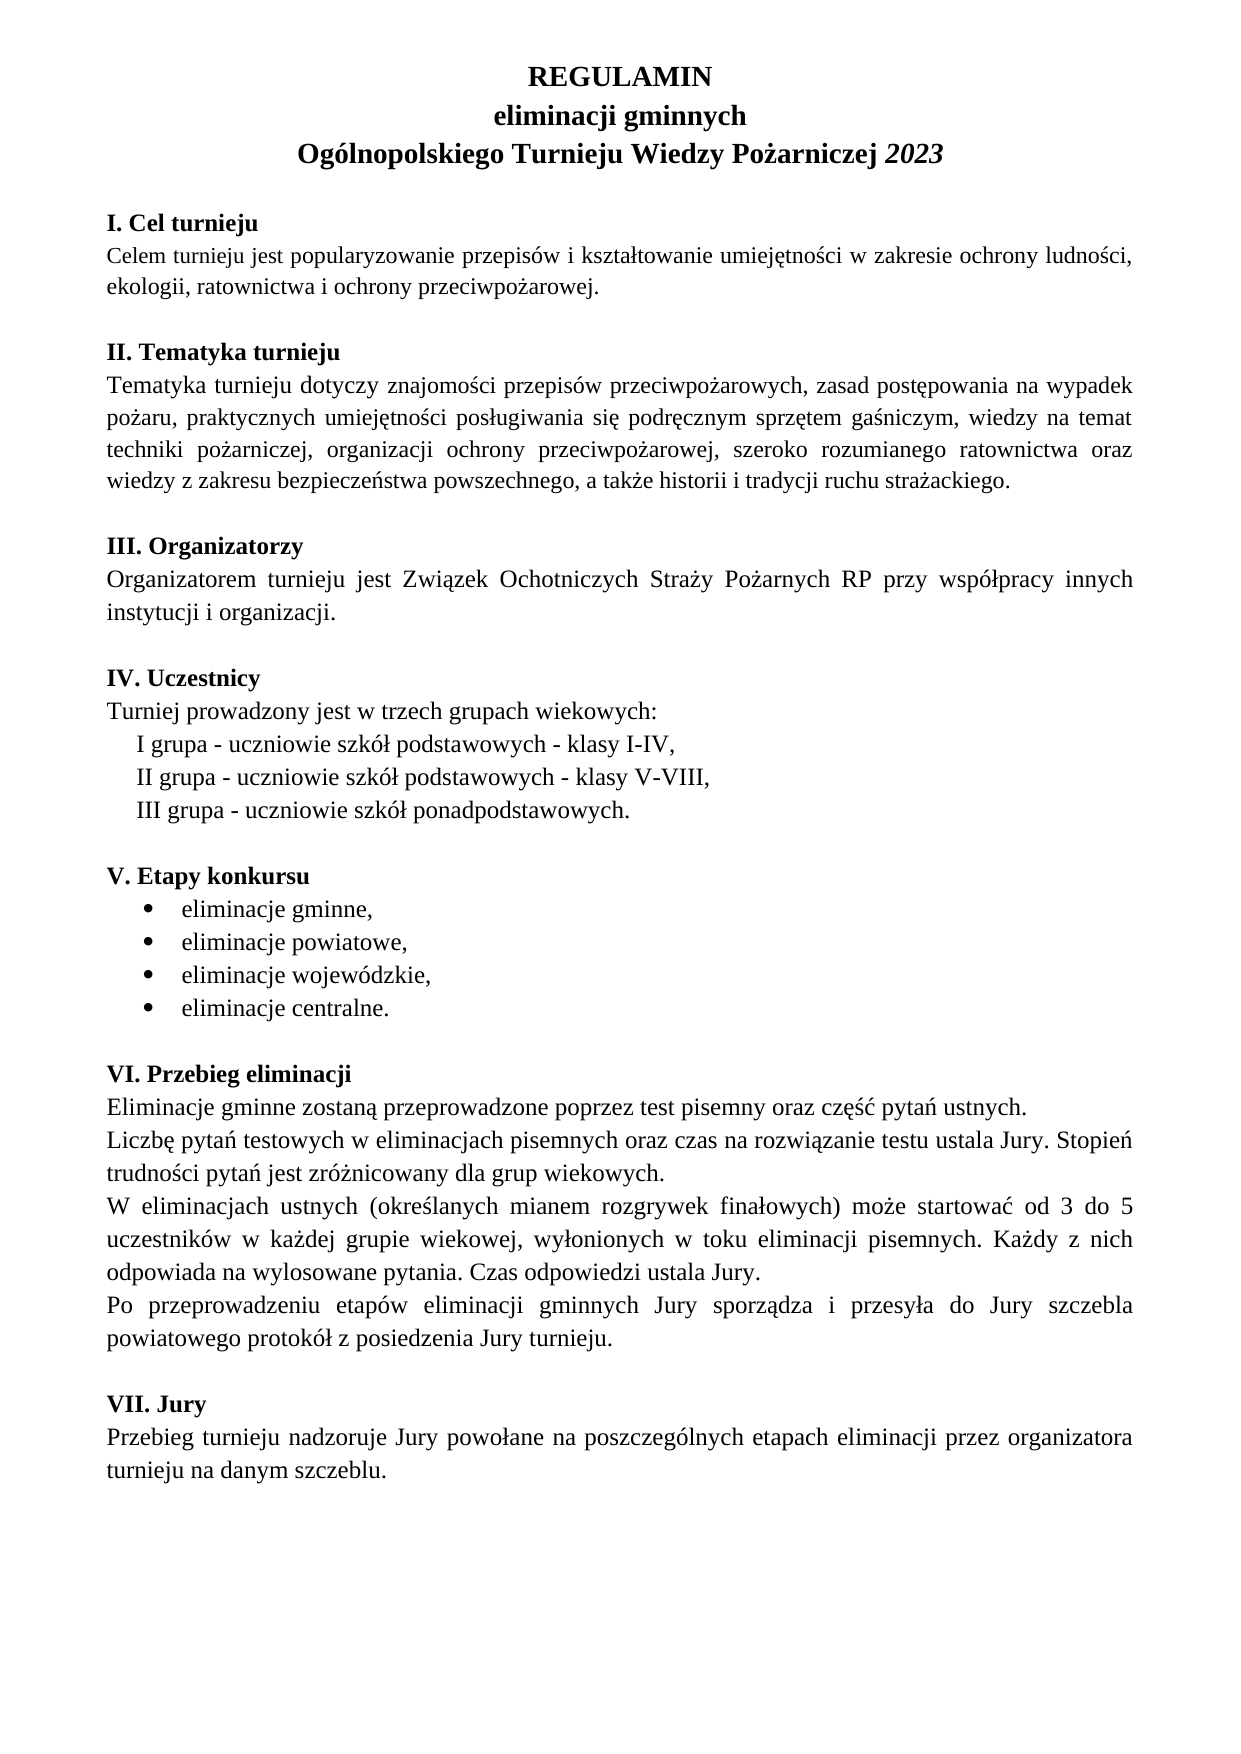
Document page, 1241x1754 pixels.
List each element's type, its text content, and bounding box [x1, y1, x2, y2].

text Tematyka turnieju dotyczy znajomości przepisów przeciwpożarowych, zasad postępowania na wypadek pożaru, praktycznych umiejętności posługiwania się podręcznym sprzętem gaśniczym, wiedzy na temat techniki pożarniczej, organizacji ochrony przeciwpożarowej, szeroko rozumianego ratownictwa oraz wiedzy z zakresu bezpieczeństwa powszechnego, a także historii i tradycji ruchu strażackiego. [106, 370, 1134, 494]
text I grupa - uczniowie szkół podstawowych - klasy I-IV, [136, 729, 1134, 758]
text Liczbę pytań testowych w eliminacjach pisemnych oraz czas na rozwiązanie testu ustala Jury. Stopień trudności pytań jest zróżnicowany dla grup wiekowych. [106, 1125, 1134, 1187]
text VI. Przebieg eliminacji [106, 1059, 1134, 1088]
text Po przeprowadzeniu etapów eliminacji gminnych Jury sporządza i przesyła do Jury szczebla powiatowego protokół z posiedzenia Jury turnieju. [106, 1290, 1134, 1352]
text VII. Jury [106, 1389, 1134, 1418]
text eliminacji gminnych [106, 98, 1134, 131]
text IV. Uczestnicy [106, 663, 1134, 692]
list eliminacje powiatowe, [144, 927, 1134, 956]
text II. Tematyka turnieju [106, 337, 1134, 366]
text Organizatorem turnieju jest Związek Ochotniczych Straży Pożarnych RP przy współpracy innych instytucji i organizacji. [106, 564, 1134, 626]
text Eliminacje gminne zostaną przeprowadzone poprzez test pisemny oraz część pytań ustnych. [106, 1092, 1134, 1121]
list eliminacje gminne, [144, 894, 1134, 923]
text III grupa - uczniowie szkół ponadpodstawowych. [136, 795, 1134, 824]
text II grupa - uczniowie szkół podstawowych - klasy V-VIII, [136, 762, 1134, 791]
text V. Etapy konkursu [106, 861, 1134, 890]
text Celem turnieju jest popularyzowanie przepisów i kształtowanie umiejętności w zakresie ochrony ludności, ekologii, ratownictwa i ochrony przeciwpożarowej. [106, 241, 1134, 300]
text Ogólnopolskiego Turnieju Wiedzy Pożarniczej 2023 [106, 136, 1134, 170]
list eliminacje wojewódzkie, [144, 960, 1134, 989]
text III. Organizatorzy [106, 531, 1134, 560]
text W eliminacjach ustnych (określanych mianem rozgrywek finałowych) może startować od 3 do 5 uczestników w każdej grupie wiekowej, wyłonionych w toku eliminacji pisemnych. Każdy z nich odpowiada na wylosowane pytania. Czas odpowiedzi ustala Jury. [106, 1191, 1134, 1286]
text Turniej prowadzony jest w trzech grupach wiekowych: [106, 696, 1134, 725]
text REGULAMIN [106, 59, 1134, 93]
list eliminacje centralne. [144, 993, 1134, 1022]
text Przebieg turnieju nadzoruje Jury powołane na poszczególnych etapach eliminacji przez organizatora turnieju na danym szczeblu. [106, 1422, 1134, 1484]
text I. Cel turnieju [106, 208, 1134, 236]
